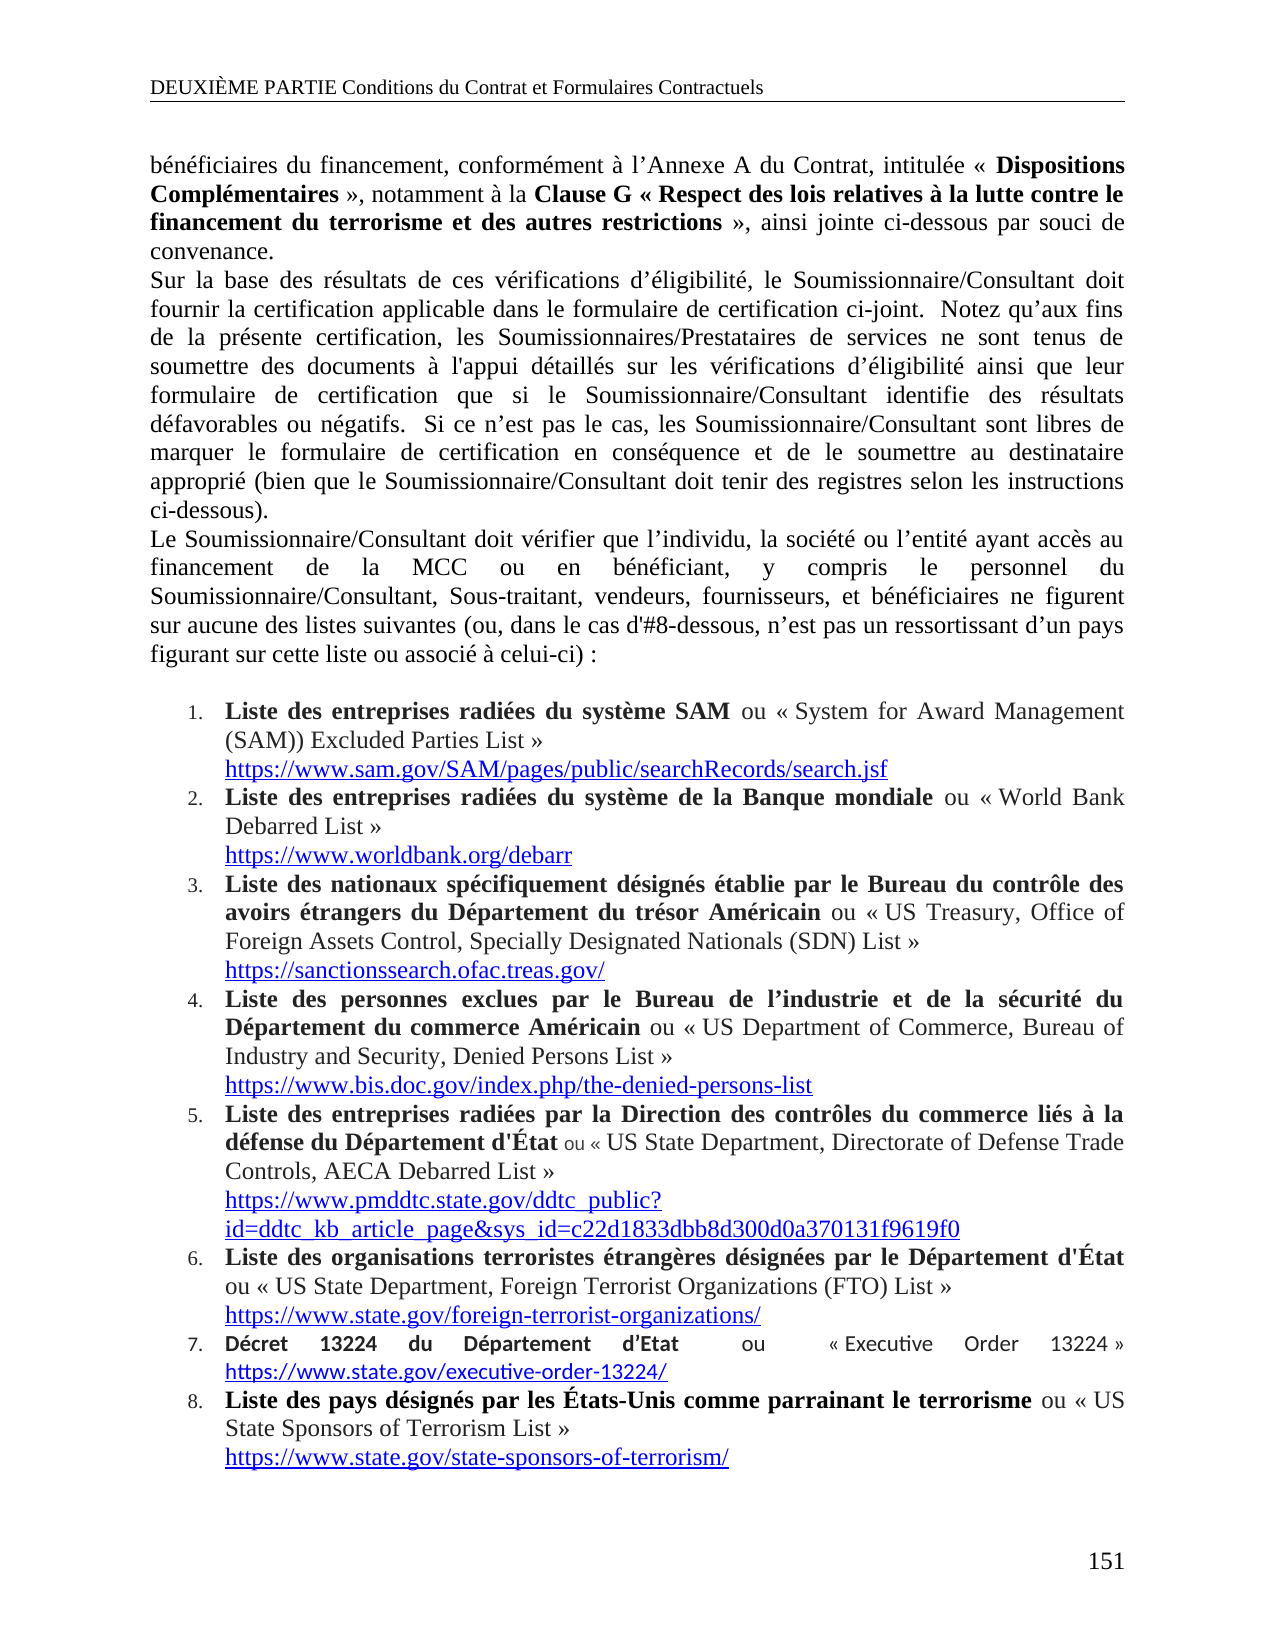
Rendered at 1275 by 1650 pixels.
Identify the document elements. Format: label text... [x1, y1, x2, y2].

text https://sanctionssearch.ofac.treas.gov/ [225, 955, 1125, 984]
list Liste des entreprises radiées du système SAM ou « System for Award Management (SAM)) Excluded Parties List » [187, 696, 1125, 754]
list Liste des pays désignés par les États-Unis comme parrainant le terrorisme ou « US State Sponsors of Terrorism List » [187, 1385, 1125, 1442]
list Liste des personnes exclues par le Bureau de l’industrie et de la sécurité du Département du commerce Américain ou « US Department of Commerce, Bureau of Industry and Security, Denied Persons List » [187, 984, 1125, 1070]
text Sur la base des résultats de ces vérifications d’éligibilité, le Soumissionnaire/Consultant doit fournir la certification applicable dans le formulaire de certification ci-joint. Notez qu’aux fins de la présente certification, les Soumissionnaires/Prestataires de services ne sont tenus de soumettre des documents à l'appui détaillés sur les vérifications d’éligibilité ainsi que leur formulaire de certification que si le Soumissionnaire/Consultant identifie des résultats défavorables ou négatifs. Si ce n’est pas le cas, les Soumissionnaire/Consultant sont libres de marquer le formulaire de certification en conséquence et de le soumettre au destinataire approprié (bien que le Soumissionnaire/Consultant doit tenir des registres selon les instructions ci-dessous). [150, 265, 1125, 524]
list Liste des entreprises radiées du système de la Banque mondiale ou « World Bank Debarred List » [187, 782, 1125, 840]
text https://www.pmddtc.state.gov/ddtc_public?id=ddtc_kb_article_page&sys_id=c22d1833dbb8d300d0a370131f9619f0 [225, 1185, 1125, 1242]
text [150, 150, 1125, 265]
text https://www.state.gov/foreign-terrorist-organizations/ [225, 1300, 1125, 1329]
list Liste des entreprises radiées par la Direction des contrôles du commerce liés à la défense du Département d'État ou « US State Department, Directorate of Defense Trade Controls, AECA Debarred List » [187, 1099, 1125, 1185]
text https://www.bis.doc.gov/index.php/the-denied-persons-list [225, 1070, 1125, 1099]
text Le Soumissionnaire/Consultant doit vérifier que l’individu, la société ou l’entité ayant accès au financement de la MCC ou en bénéficiant, y compris le personnel du Soumissionnaire/Consultant, Sous-traitant, vendeurs, fournisseurs, et bénéficiaires ne figurent sur aucune des listes suivantes (ou, dans le cas d'#8-dessous, n’est pas un ressortissant d’un pays figurant sur cette liste ou associé à celui-ci) : [150, 524, 1125, 667]
text https://www.sam.gov/SAM/pages/public/searchRecords/search.jsf [225, 754, 1125, 782]
list Décret 13224 du Département d’Etat ou « Executive Order 13224 » https://www.state.gov/executive-order-13224/ [187, 1329, 1125, 1385]
list Liste des organisations terroristes étrangères désignées par le Département d'État ou « US State Department, Foreign Terrorist Organizations (FTO) List » [187, 1242, 1125, 1300]
list Liste des nationaux spécifiquement désignés établie par le Bureau du contrôle des avoirs étrangers du Département du trésor Américain ou « US Treasury, Office of Foreign Assets Control, Specially Designated Nationals (SDN) List » [187, 869, 1125, 955]
text https://www.worldbank.org/debarr [225, 840, 1125, 869]
text https://www.state.gov/state-sponsors-of-terrorism/ [225, 1442, 1125, 1471]
